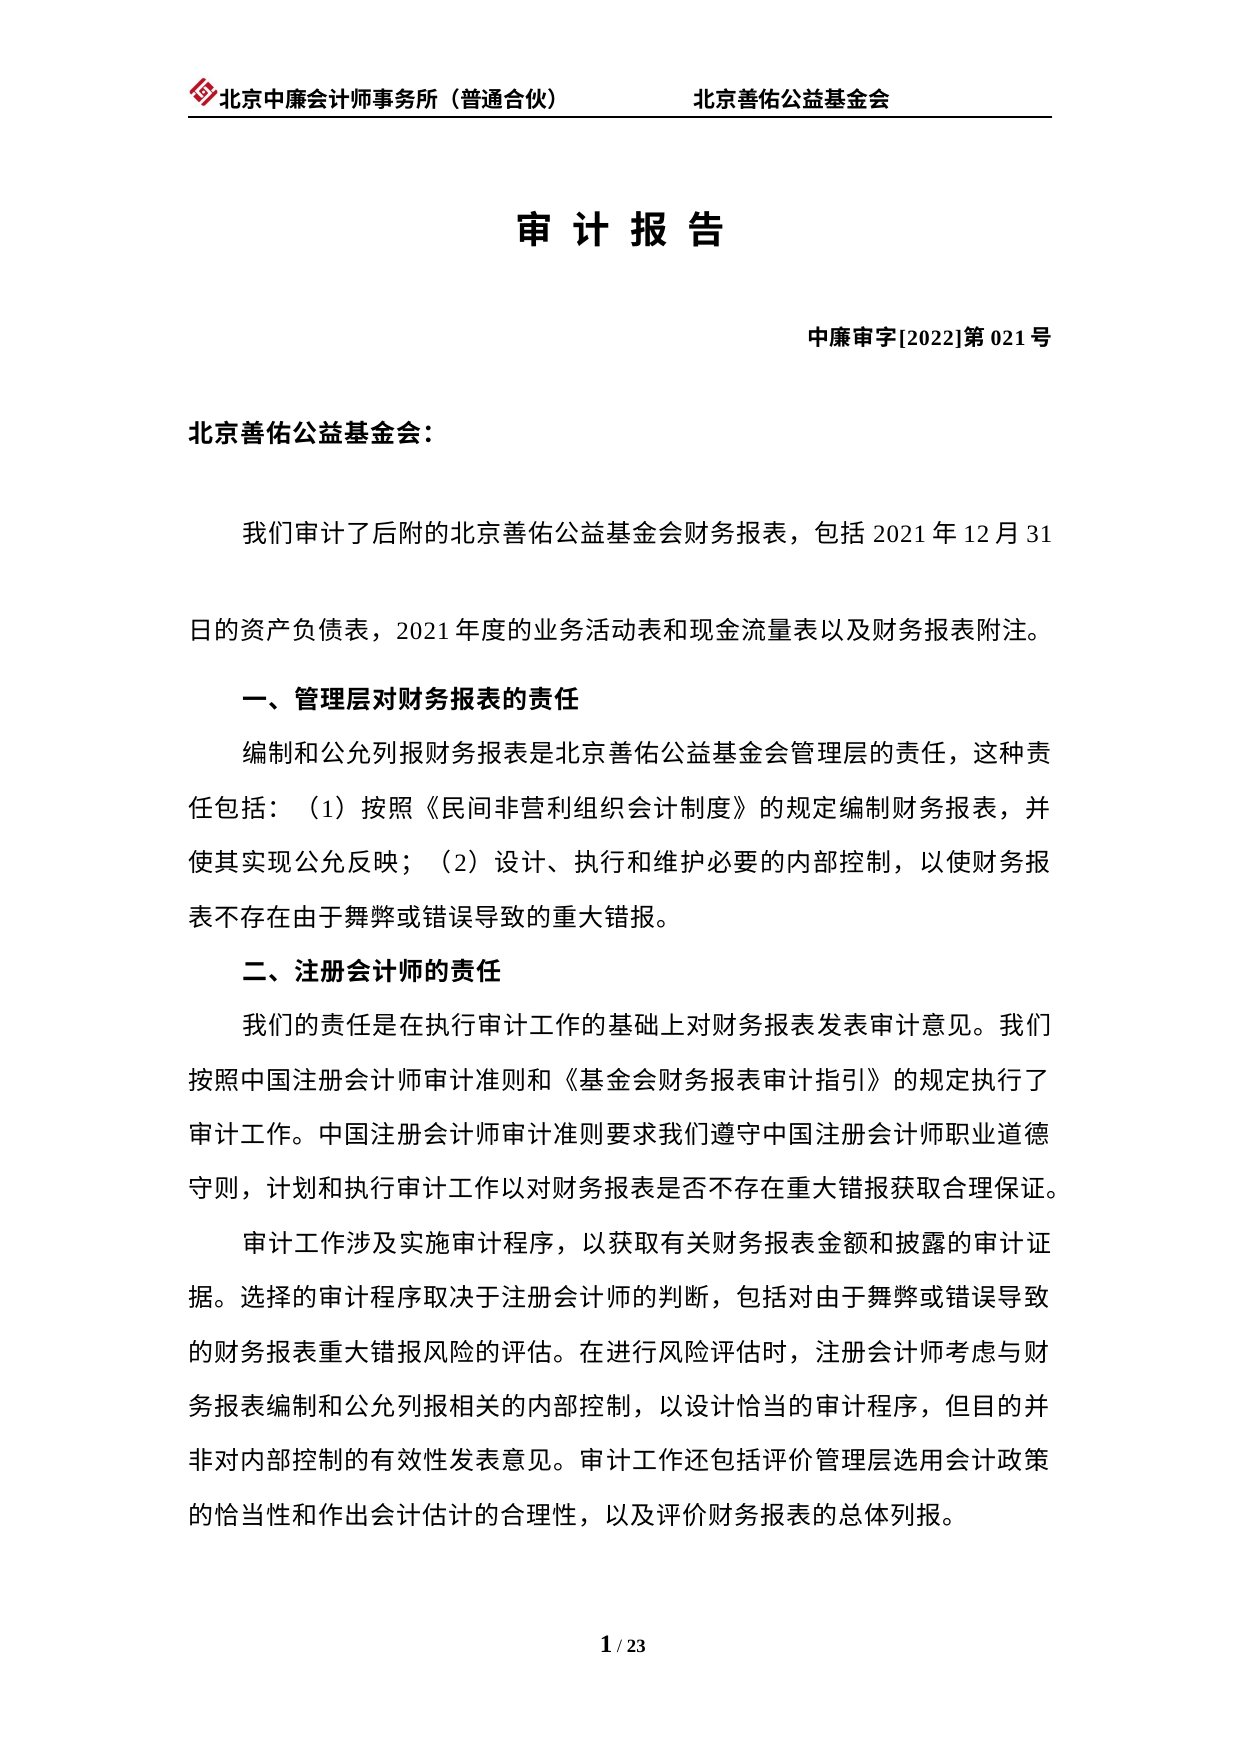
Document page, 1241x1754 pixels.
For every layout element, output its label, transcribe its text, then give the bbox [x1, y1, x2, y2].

text 审 计 报 告 [188, 194, 1052, 259]
text 北京善佑公益基金会： [188, 399, 1052, 464]
text 我们审计了后附的北京善佑公益基金会财务报表，包括2021年12月31日的资产负债表，2021年度的业务活动表和现金流量表以及财务报表附注。 [188, 499, 1052, 661]
text 中廉审字[2022]第021号 [188, 319, 1052, 352]
text 二、注册会计师的责任 [188, 951, 1052, 988]
text 我们的责任是在执行审计工作的基础上对财务报表发表审计意见。我们按照中国注册会计师审计准则和《基金会财务报表审计指引》的规定执行了审计工作。中国注册会计师审计准则要求我们遵守中国注册会计师职业道德守则，计划和执行审计工作以对财务报表是否不存在重大错报获取合理保证。 [188, 1006, 1052, 1205]
text 一、管理层对财务报表的责任 [188, 679, 1052, 716]
picture [187, 75, 219, 108]
text 编制和公允列报财务报表是北京善佑公益基金会管理层的责任，这种责任包括：（1）按照《民间非营利组织会计制度》的规定编制财务报表，并使其实现公允反映；（2）设计、执行和维护必要的内部控制，以使财务报表不存在由于舞弊或错误导致的重大错报。 [188, 734, 1052, 933]
text 审计工作涉及实施审计程序，以获取有关财务报表金额和披露的审计证据。选择的审计程序取决于注册会计师的判断，包括对由于舞弊或错误导致的财务报表重大错报风险的评估。在进行风险评估时，注册会计师考虑与财务报表编制和公允列报相关的内部控制，以设计恰当的审计程序，但目的并非对内部控制的有效性发表意见。审计工作还包括评价管理层选用会计政策的恰当性和作出会计估计的合理性，以及评价财务报表的总体列报。 [188, 1223, 1052, 1531]
